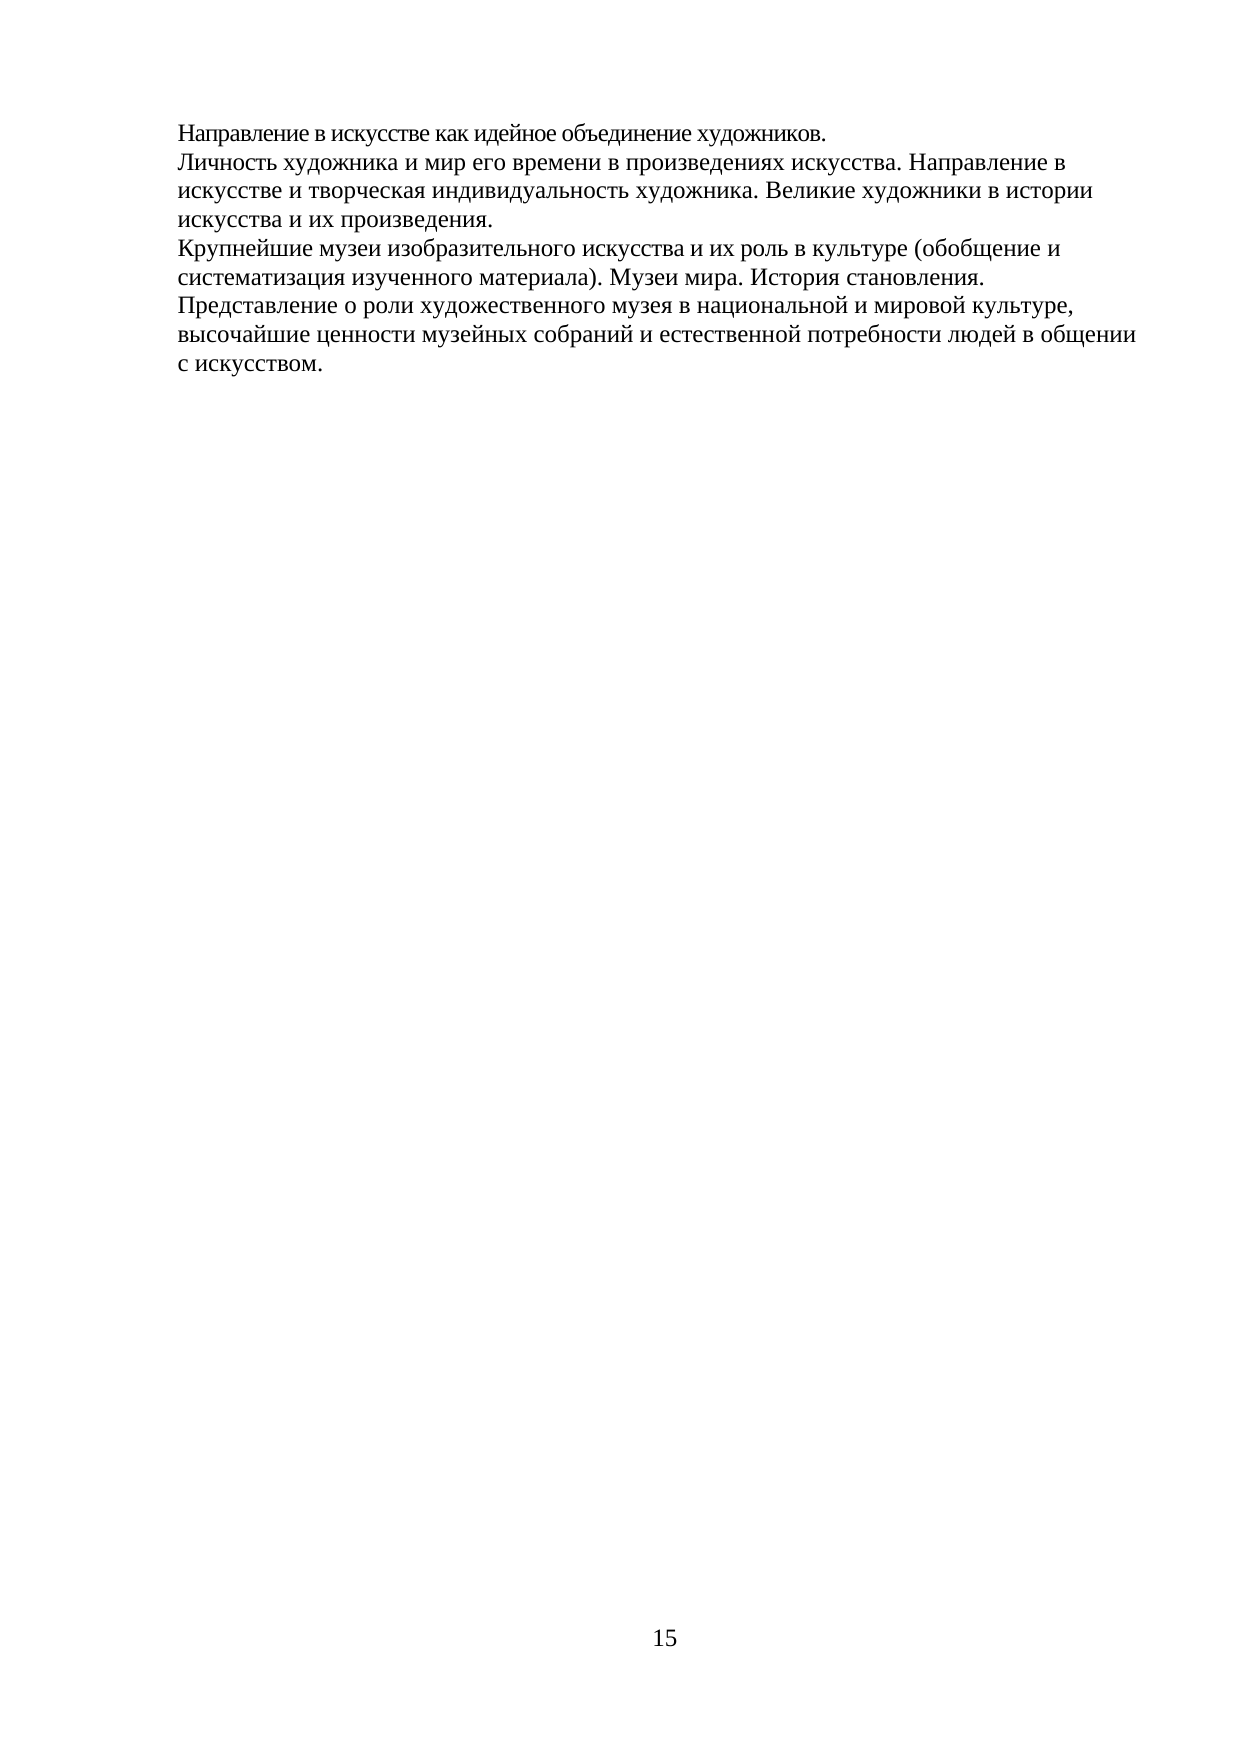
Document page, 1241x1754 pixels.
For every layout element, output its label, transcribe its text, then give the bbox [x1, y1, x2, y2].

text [177, 118, 1152, 147]
text Крупнейшие музеи изобразительного искусства и их роль в культуре (обобщение и систематизация изученного материала). Музеи мира. История становления. Представление о роли художественного музея в национальной и мировой культуре, высочайшие ценности музейных собраний и естественной потребности людей в общении с искусством. [177, 233, 1152, 377]
text Личность художника и мир его времени в произведениях искусства. Направление в искусстве и творческая индивидуальность художника. Великие художники в истории искусства и их произведения. [177, 147, 1152, 233]
